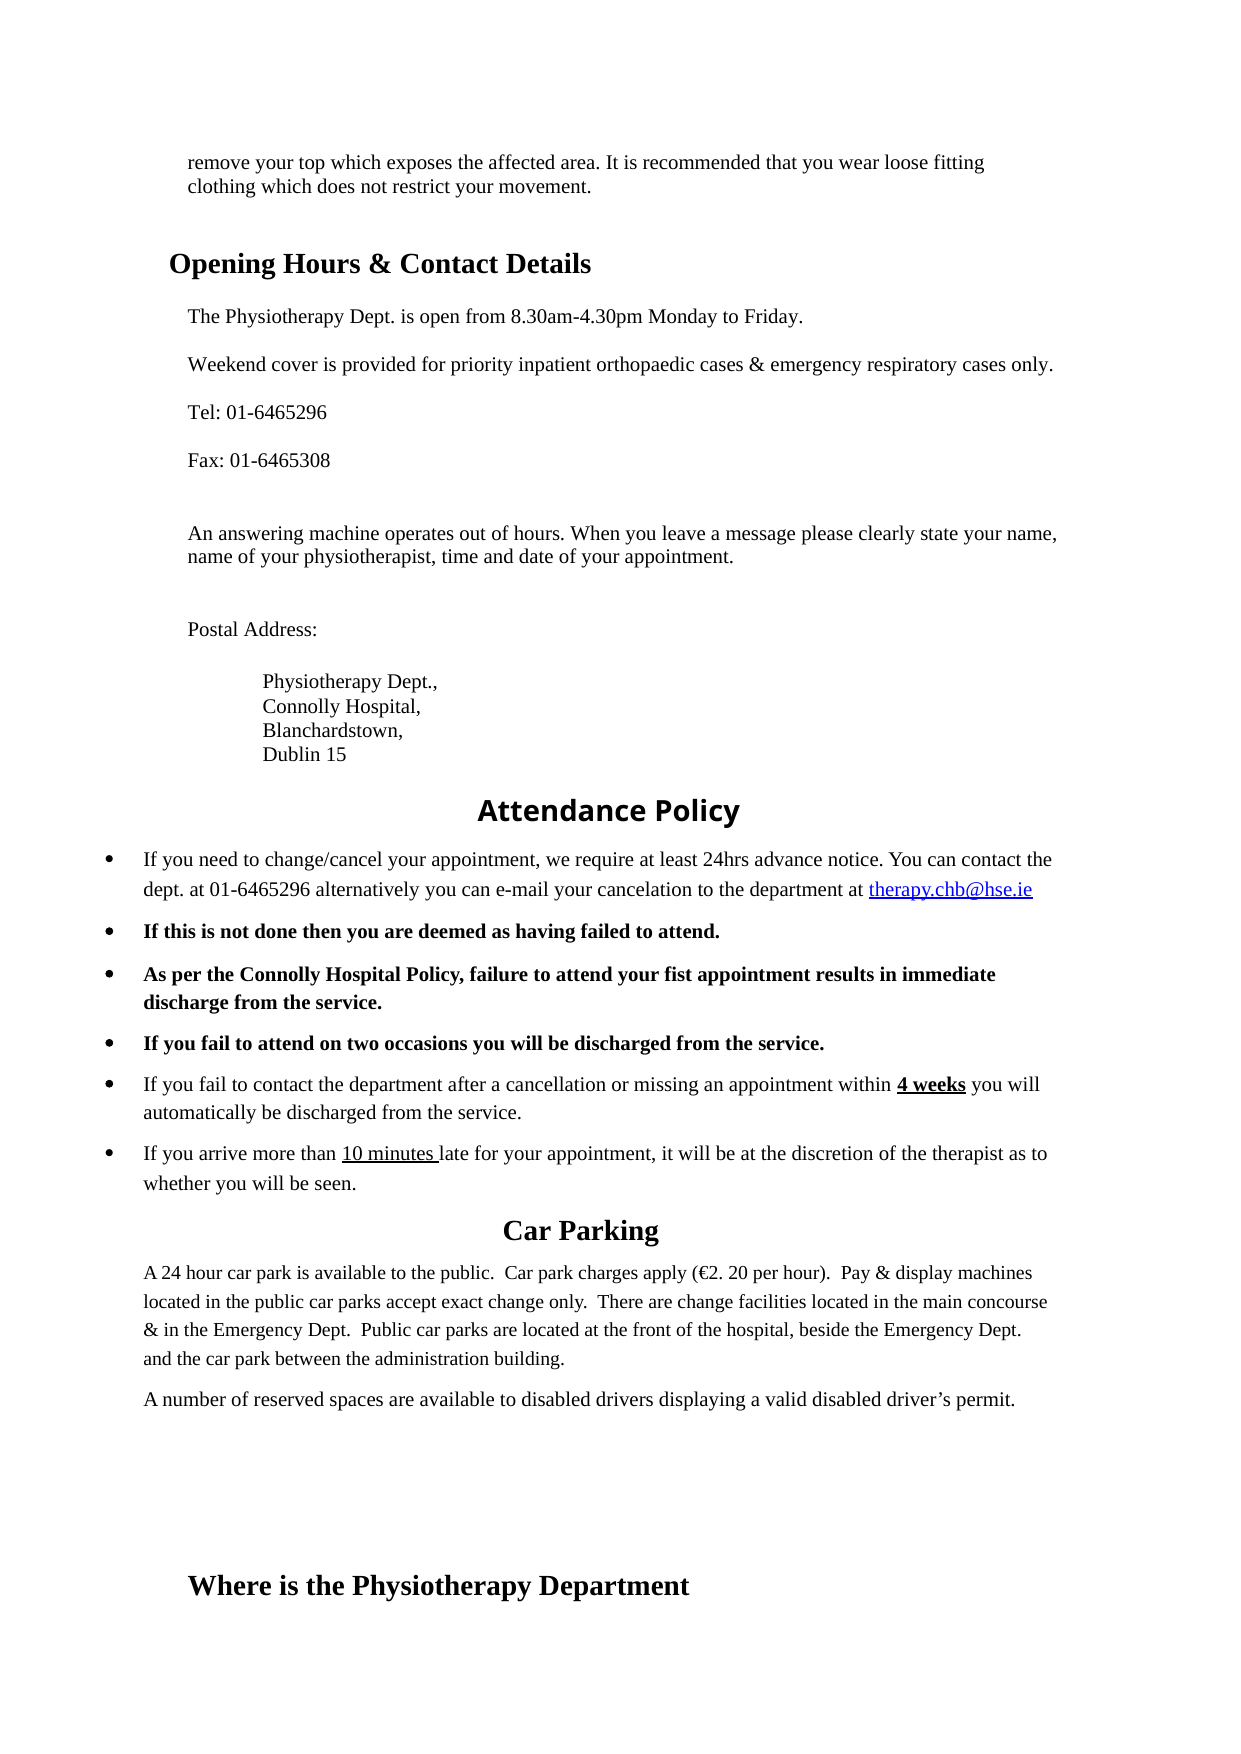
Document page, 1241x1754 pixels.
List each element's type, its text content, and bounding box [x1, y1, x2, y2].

text Where is the Physiotherapy Department [187, 1568, 1053, 1602]
text The Physiotherapy Dept. is open from 8.30am-4.30pm Monday to Friday. [187, 304, 1079, 328]
text Postal Address: [187, 617, 1079, 641]
text , [187, 693, 1079, 718]
text Tel: 01-6465296 [187, 400, 1079, 424]
text Physiotherapy Dept., [187, 669, 1079, 693]
list If you fail to contact the department after a cancellation or missing an appointment within 4 weeks you will automatically be discharged from the service. [106, 1072, 1053, 1124]
text Fax: 01-6465308 [187, 448, 1079, 472]
text Car Parking [131, 1213, 1030, 1247]
text Blanchardstown, [187, 718, 1079, 742]
text An answering machine operates out of hours. When you leave a message please clearly state your name, name of your physiotherapist, time and date of your appointment. [187, 520, 1079, 568]
list If this is not done then you are deemed as having failed to attend. [106, 919, 1053, 943]
text A 24 hour car park is available to the public. Car park charges apply (€2. 20 per hour). Pay & display machines located in the public car parks accept exact change only. There are change facilities located in the main concourse & in the Emergency Dept. Public car parks are located at the front of the hospital, beside the Emergency Dept. and the car park between the administration building. [143, 1261, 1053, 1369]
list If you arrive more than 10 minutes late for your appointment, it will be at the discretion of the therapist as to whether you will be seen. [106, 1141, 1053, 1195]
text Weekend cover is provided for priority inpatient orthopaedic cases & emergency respiratory cases only. [187, 352, 1079, 376]
text 15 [187, 742, 1079, 766]
list As per the Connolly Hospital Policy, failure to attend your fist appointment results in immediate discharge from the service. [106, 962, 1053, 1014]
text A number of reserved spaces are available to disabled drivers displaying a valid disabled driver’s permit. [143, 1387, 1053, 1411]
list If you fail to attend on two occasions you will be discharged from the service. [106, 1031, 1053, 1055]
text Attendance Policy [187, 790, 1030, 829]
text Opening Hours & Contact Details [169, 246, 1079, 280]
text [187, 150, 1053, 198]
list If you need to change/cancel your appointment, we require at least 24hrs advance notice. You can contact the dept. at 01-6465296 alternatively you can e-mail your cancelation to the department at therapy.chb@hse.ie [106, 847, 1053, 901]
